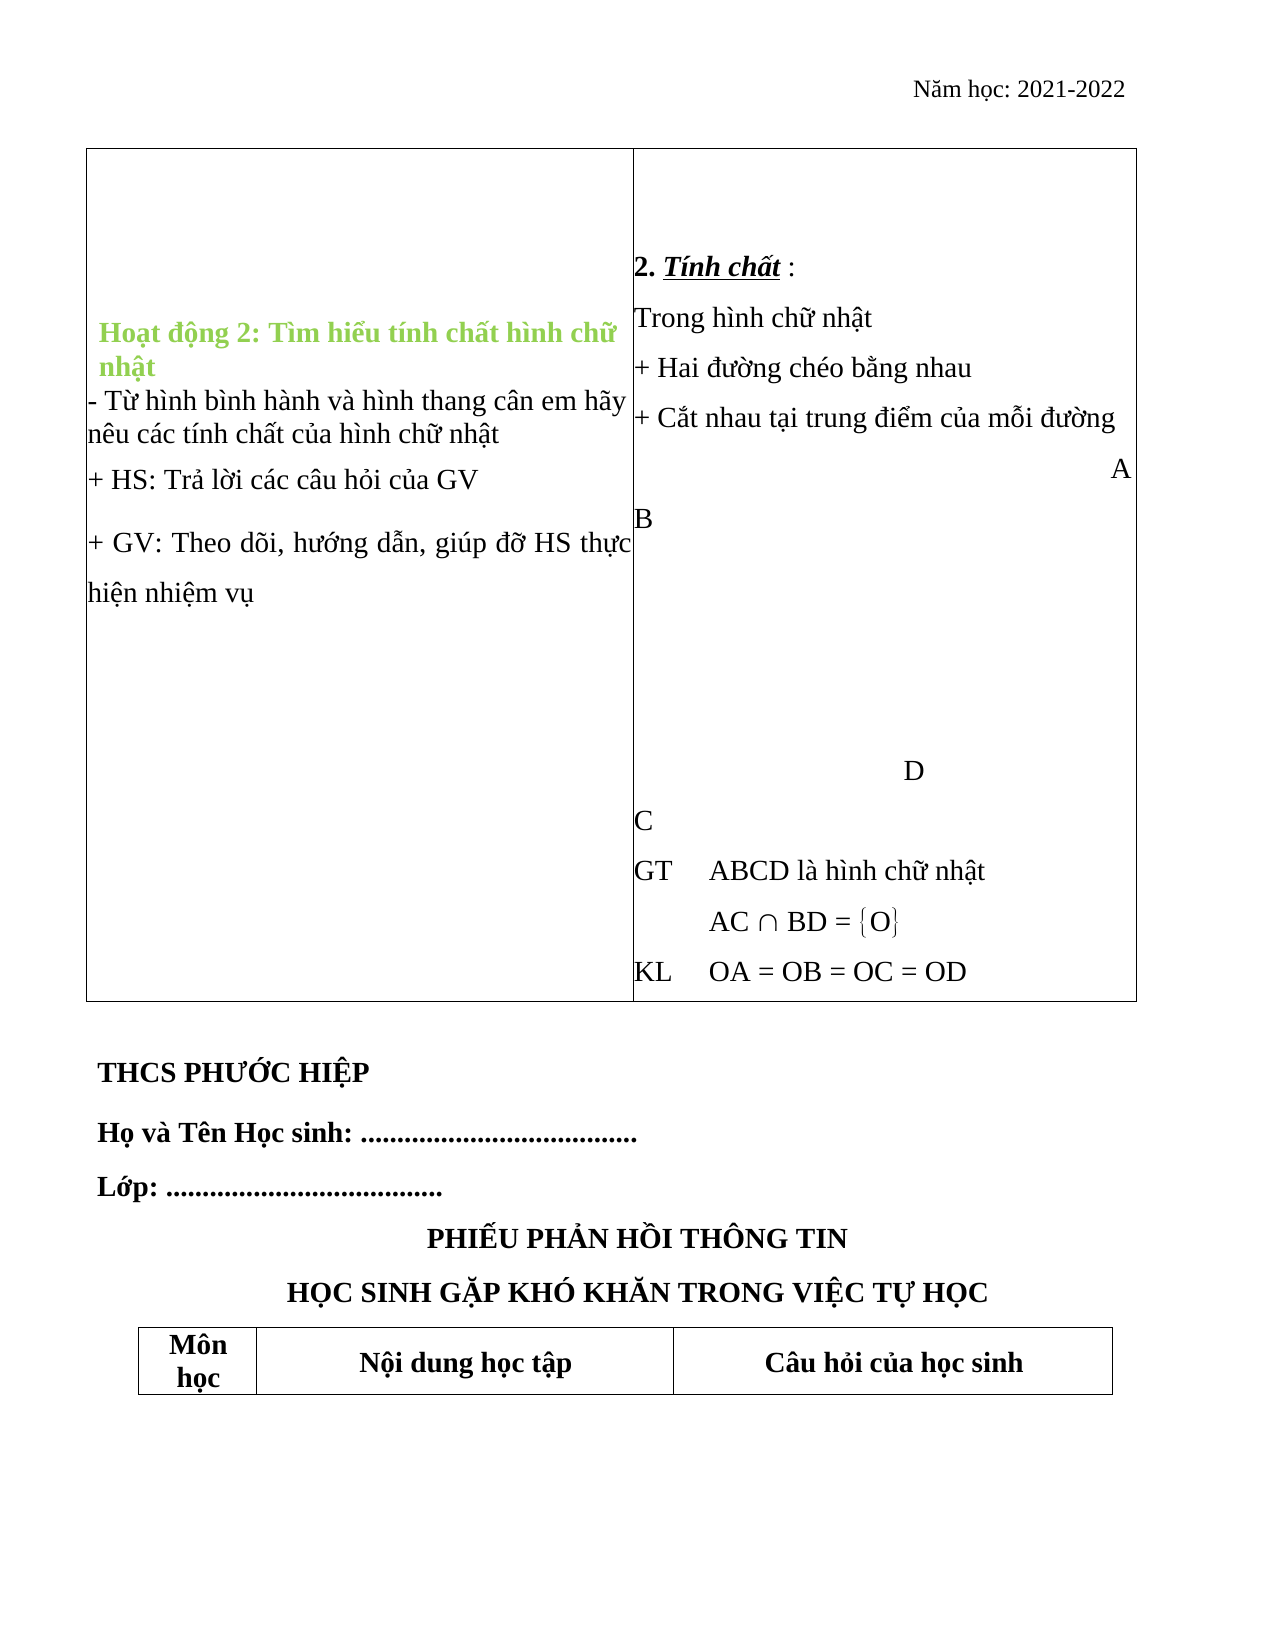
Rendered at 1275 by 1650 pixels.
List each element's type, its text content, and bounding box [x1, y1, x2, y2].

text THCS PHƯỚC HIỆP [97, 1055, 1152, 1089]
text Lớp: ...................................... [75, 1169, 1152, 1202]
table_header Nội dung học tập [257, 1328, 673, 1394]
text HỌC SINH GẶP KHÓ KHĂN TRONG VIỆC TỰ HỌC [284, 1275, 991, 1308]
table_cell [634, 149, 1136, 1001]
table_header Câu hỏi của học sinh [674, 1328, 1112, 1394]
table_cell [87, 149, 633, 1001]
text PHIẾU PHẢN HỒI THÔNG TIN [284, 1222, 991, 1255]
text Họ và Tên Học sinh: ...................................... [97, 1116, 1152, 1149]
table_header Môn học [139, 1328, 256, 1394]
